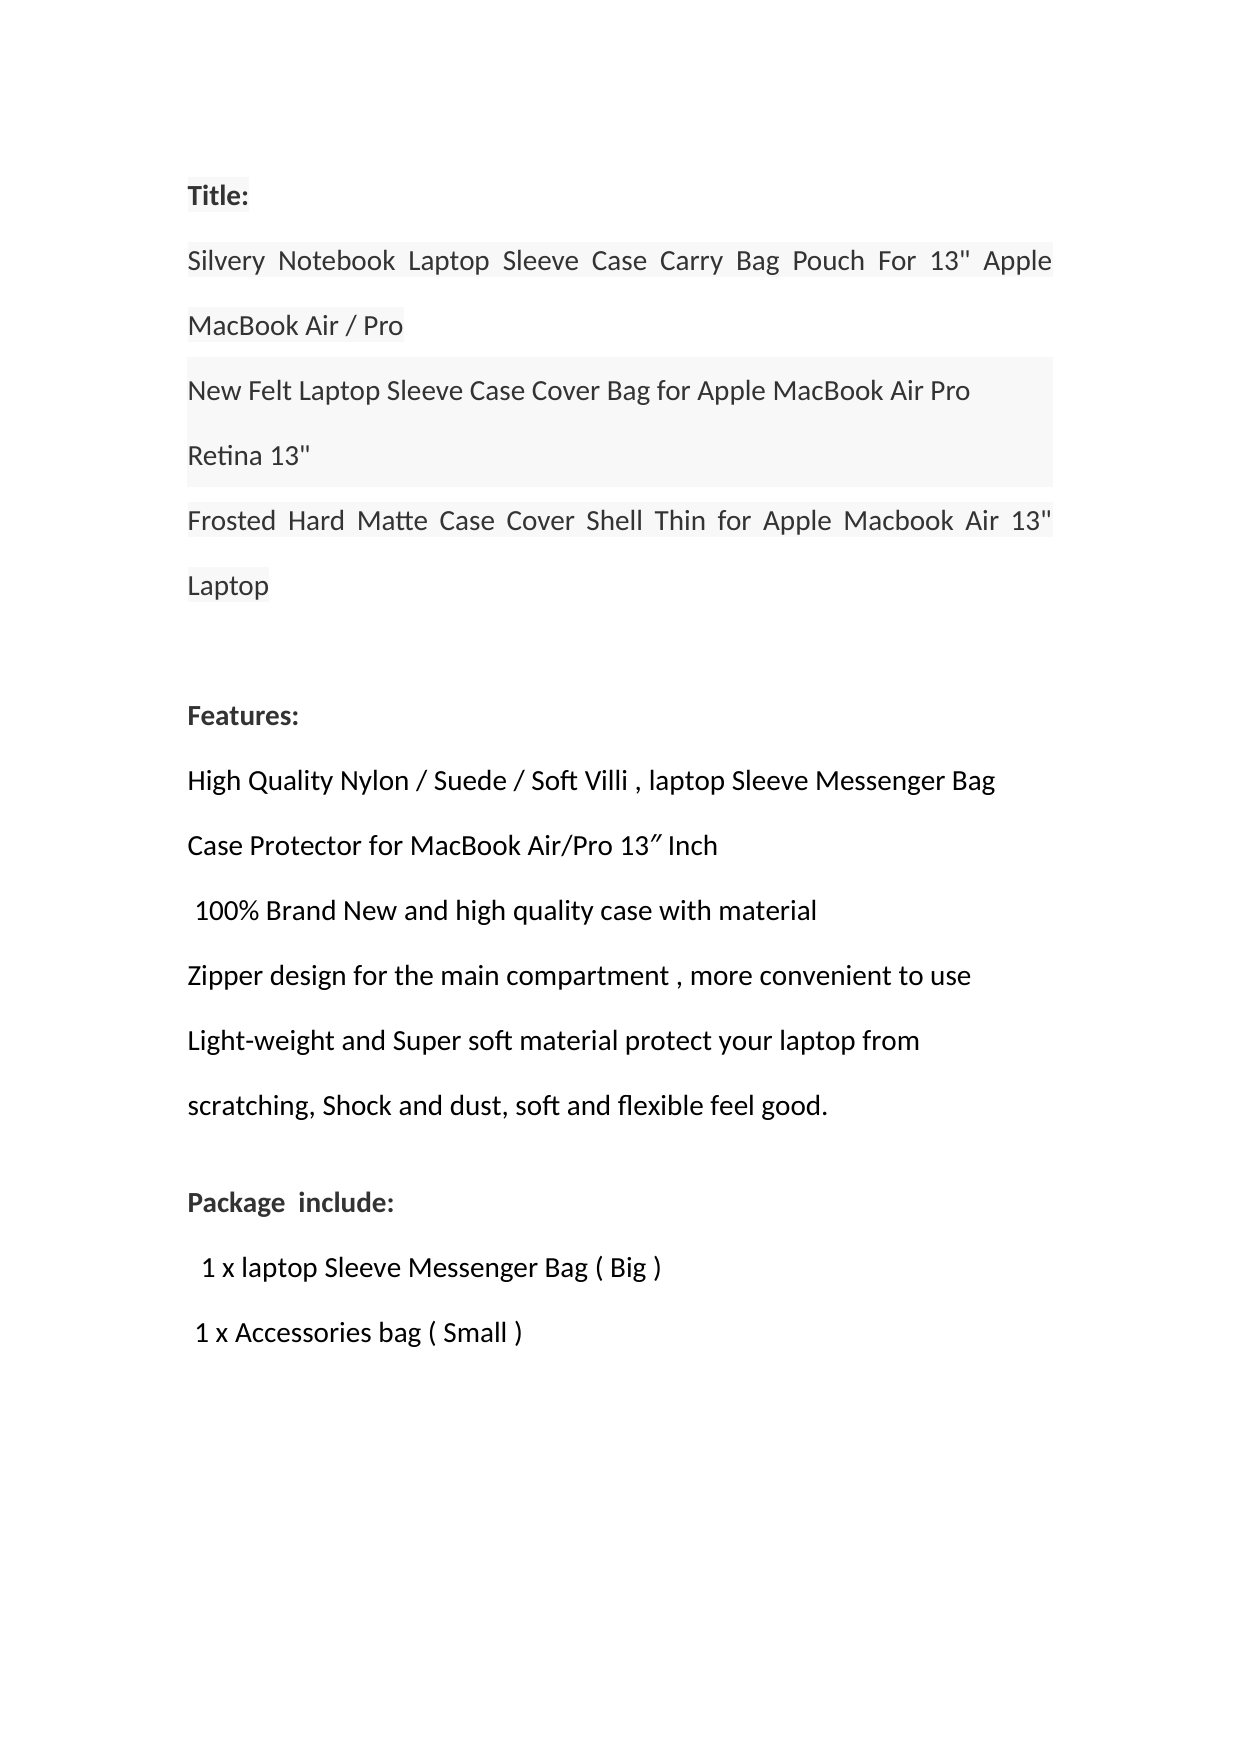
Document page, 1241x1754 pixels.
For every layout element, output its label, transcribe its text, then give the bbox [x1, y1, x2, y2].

text Title: [187, 162, 1053, 227]
text Case Protector for MacBook Air/Pro 13″ Inch [187, 812, 1053, 877]
text 100% Brand New and high quality case with material [187, 877, 1053, 942]
text Silvery Notebook Laptop Sleeve Case Carry Bag Pouch For 13" Apple MacBook Air / Pro [187, 227, 1053, 357]
text 1 x laptop Sleeve Messenger Bag ( Big ) [187, 1234, 1053, 1299]
text Features: [187, 682, 1053, 747]
text Package include: [187, 1169, 1053, 1234]
text High Quality Nylon / Suede / Soft Villi , laptop Sleeve Messenger Bag [187, 747, 1053, 812]
subtitle New Felt Laptop Sleeve Case Cover Bag for Apple MacBook Air Pro Retina 13" [187, 357, 1053, 487]
text 1 x Accessories bag ( Small ) [187, 1299, 1053, 1364]
text Zipper design for the main compartment , more convenient to use Light-weight and Super soft material protect your laptop from scratching, Shock and dust, soft and flexible feel good. [187, 942, 1053, 1137]
text Frosted Hard Matte Case Cover Shell Thin for Apple Macbook Air 13" Laptop [187, 487, 1053, 617]
